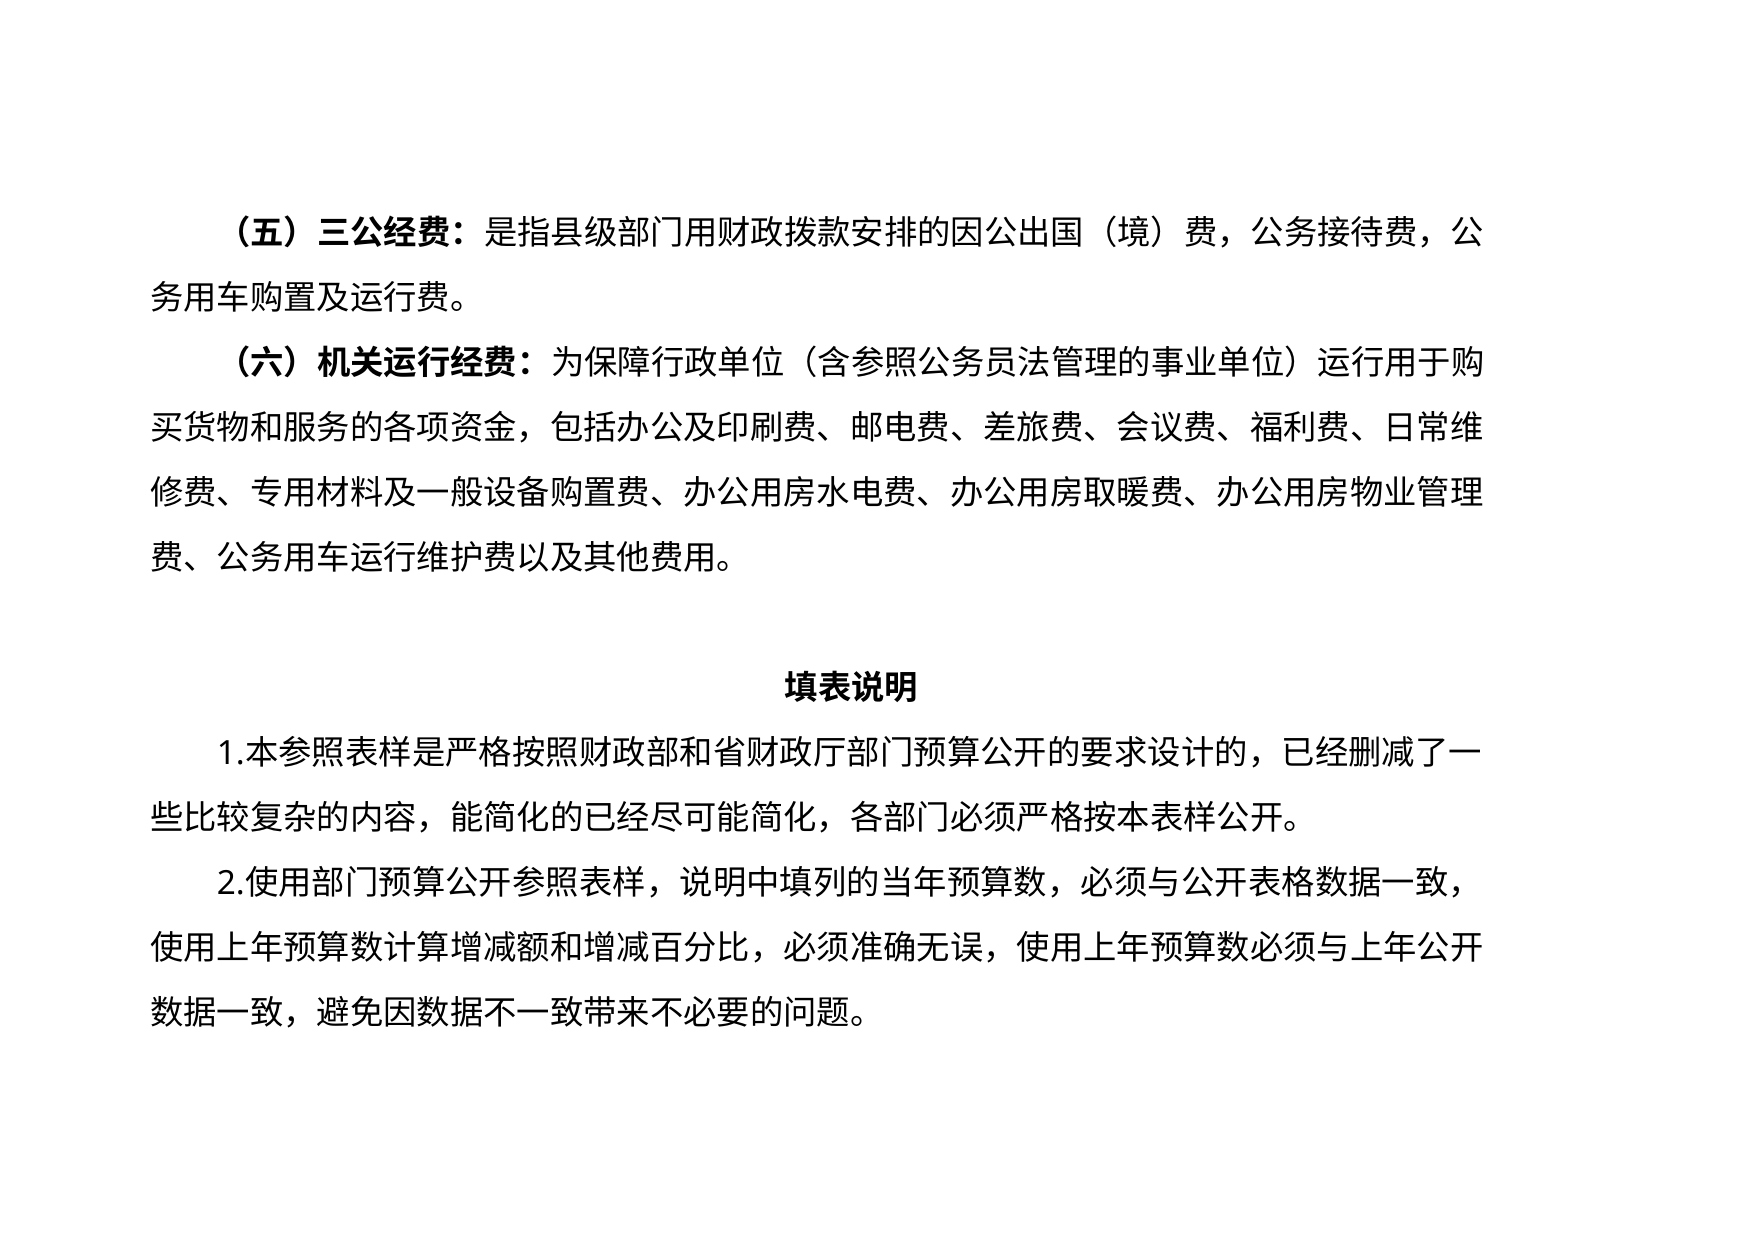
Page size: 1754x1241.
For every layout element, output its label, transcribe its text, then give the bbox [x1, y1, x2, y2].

text （五）三公经费：是指县级部门用财政拨款安排的因公出国（境）费，公务接待费，公务用车购置及运行费。 [150, 198, 1485, 328]
text 2.使用部门预算公开参照表样，说明中填列的当年预算数，必须与公开表格数据一致，使用上年预算数计算增减额和增减百分比，必须准确无误，使用上年预算数必须与上年公开数据一致，避免因数据不一致带来不必要的问题。 [150, 848, 1485, 1043]
text 填表说明 [150, 653, 1485, 718]
text （六）机关运行经费：为保障行政单位（含参照公务员法管理的事业单位）运行用于购买货物和服务的各项资金，包括办公及印刷费、邮电费、差旅费、会议费、福利费、日常维修费、专用材料及一般设备购置费、办公用房水电费、办公用房取暖费、办公用房物业管理费、公务用车运行维护费以及其他费用。 [150, 328, 1485, 588]
text 1.本参照表样是严格按照财政部和省财政厅部门预算公开的要求设计的，已经删减了一些比较复杂的内容，能简化的已经尽可能简化，各部门必须严格按本表样公开。 [150, 718, 1485, 848]
